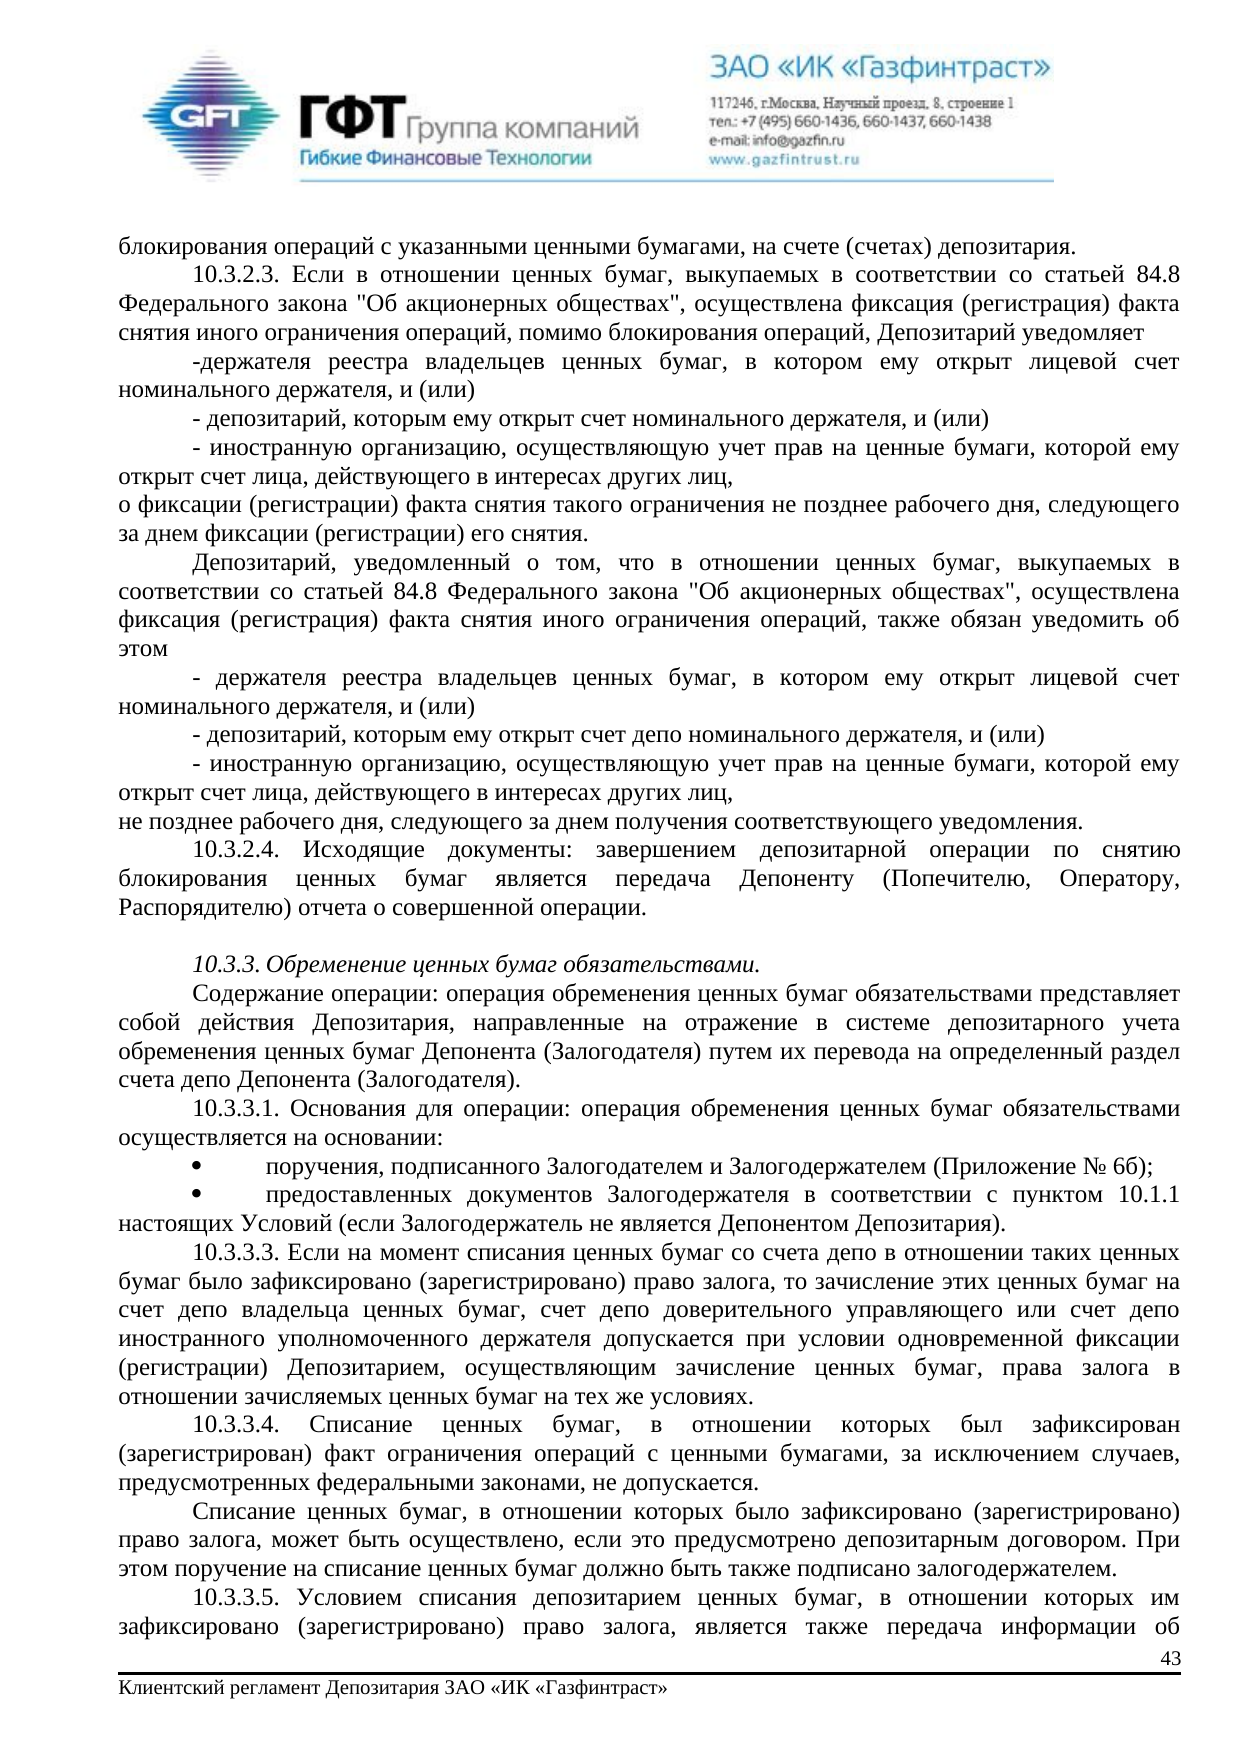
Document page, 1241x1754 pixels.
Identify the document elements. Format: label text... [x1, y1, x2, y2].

list поручения, подписанного Залогодателем и Залогодержателем (Приложение № 6б); [118, 1151, 1181, 1179]
text - депозитарий, которым ему открыт счет депо номинального держателя, и (или) [118, 719, 1181, 748]
text - держателя реестра владельцев ценных бумаг, в котором ему открыт лицевой счет номинального держателя, и (или) [118, 662, 1181, 719]
text 10.3.2.3. Если в отношении ценных бумаг, выкупаемых в соответствии со статьей 84.8 Федерального закона "Об акционерных обществах", осуществлена фиксация (регистрация) факта снятия иного ограничения операций, помимо блокирования операций, Депозитарий уведомляет [118, 259, 1181, 346]
text 10.3.3.4. Списание ценных бумаг, в отношении которых был зафиксирован (зарегистрирован) факт ограничения операций с ценными бумагами, за исключением случаев, предусмотренных федеральными законами, не допускается. [118, 1409, 1181, 1496]
text 10.3.2.4. Исходящие документы: завершением депозитарной операции по снятию блокирования ценных бумаг является передача Депоненту (Попечителю, Оператору, Распорядителю) отчета о совершенной операции. [118, 834, 1181, 921]
text -держателя реестра владельцев ценных бумаг, в котором ему открыт лицевой счет номинального держателя, и (или) [118, 346, 1181, 403]
text - иностранную организацию, осуществляющую учет прав на ценные бумаги, которой ему открыт счет лица, действующего в интересах других лиц, [118, 748, 1181, 806]
text - иностранную организацию, осуществляющую учет прав на ценные бумаги, которой ему открыт счет лица, действующего в интересах других лиц, [118, 432, 1181, 489]
subtitle 10.3.3. Обременение ценных бумаг обязательствами. [118, 949, 1181, 978]
text не позднее рабочего дня, следующего за днем получения соответствующего уведомления. [118, 806, 1181, 834]
list предоставленных документов Залогодержателя в соответствии с пунктом 10.1.1 настоящих Условий (если Залогодержатель не является Депонентом Депозитария). [118, 1179, 1181, 1237]
text о фиксации (регистрации) факта снятия такого ограничения не позднее рабочего дня, следующего за днем фиксации (регистрации) его снятия. [118, 489, 1181, 547]
picture [118, 44, 1054, 187]
text 10.3.3.3. Если на момент списания ценных бумаг со счета депо в отношении таких ценных бумаг было зафиксировано (зарегистрировано) право залога, то зачисление этих ценных бумаг на счет депо владельца ценных бумаг, счет депо доверительного управляющего или счет депо иностранного уполномоченного держателя допускается при условии одновременной фиксации (регистрации) Депозитарием, осуществляющим зачисление ценных бумаг, права залога в отношении зачисляемых ценных бумаг на тех же условиях. [118, 1237, 1181, 1409]
text Содержание операции: операция обременения ценных бумаг обязательствами представляет собой действия Депозитария, направленные на отражение в системе депозитарного учета обременения ценных бумаг Депонента (Залогодателя) путем их перевода на определенный раздел счета депо Депонента (Залогодателя). [118, 978, 1181, 1093]
text Списание ценных бумаг, в отношении которых было зафиксировано (зарегистрировано) право залога, может быть осуществлено, если это предусмотрено депозитарным договором. При этом поручение на списание ценных бумаг должно быть также подписано залогодержателем. [118, 1496, 1181, 1582]
text 10.3.3.1. Основания для операции: операция обременения ценных бумаг обязательствами осуществляется на основании: [118, 1093, 1181, 1151]
text Депозитарий, уведомленный о том, что в отношении ценных бумаг, выкупаемых в соответствии со статьей 84.8 Федерального закона "Об акционерных обществах", осуществлена фиксация (регистрация) факта снятия иного ограничения операций, также обязан уведомить об этом [118, 547, 1181, 662]
text - депозитарий, которым ему открыт счет номинального держателя, и (или) [118, 403, 1181, 432]
